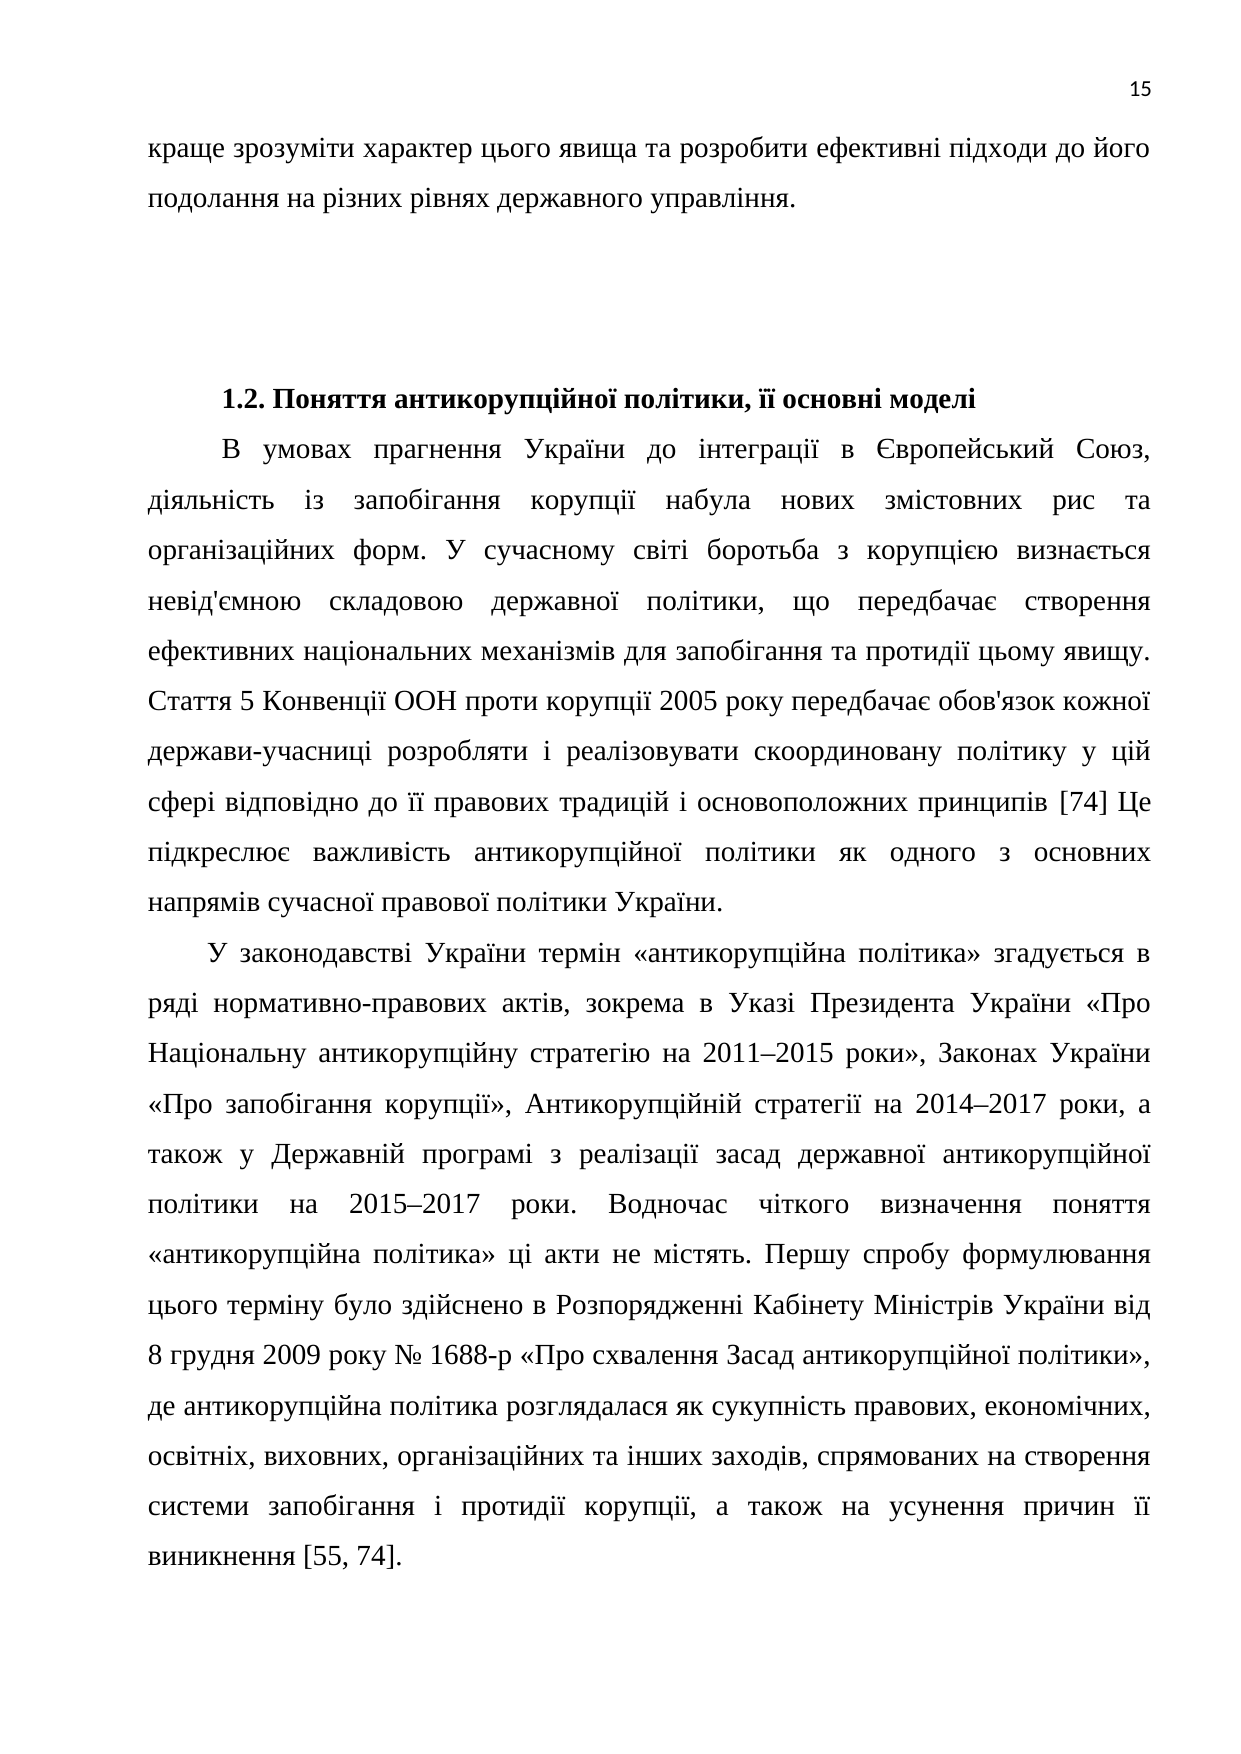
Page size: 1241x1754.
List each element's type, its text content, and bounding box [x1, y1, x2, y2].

text 1.2. Поняття антикорупційної політики, її основні моделі [148, 381, 1152, 415]
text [148, 130, 1152, 214]
text В умовах прагнення України до інтеграції в Європейський Союз, діяльність із запобігання корупції набула нових змістовних рис та організаційних форм. У сучасному світі боротьба з корупцією визнається невід'ємною складовою державної політики, що передбачає створення ефективних національних механізмів для запобігання та протидії цьому явищу. Стаття 5 Конвенції ООН проти корупції 2005 року передбачає обов'язок кожної держави-учасниці розробляти і реалізовувати скоординовану політику у цій сфері відповідно до її правових традицій і основоположних принципів [74] Це підкреслює важливість антикорупційної політики як одного з основних напрямів сучасної правової політики України. [148, 432, 1152, 918]
text У законодавстві України термін «антикорупційна політика» згадується в ряді нормативно-правових актів, зокрема в Указі Президента України «Про Національну антикорупційну стратегію на 2011–2015 роки», Законах України «Про запобігання корупції», Антикорупційній стратегії на 2014–2017 роки, а також у Державній програмі з реалізації засад державної антикорупційної політики на 2015–2017 роки. Водночас чіткого визначення поняття «антикорупційна політика» ці акти не містять. Першу спробу формулювання цього терміну було здійснено в Розпорядженні Кабінету Міністрів України від 8 грудня 2009 року № 1688-р «Про схвалення Засад антикорупційної політики», де антикорупційна політика розглядалася як сукупність правових, економічних, освітніх, виховних, організаційних та інших заходів, спрямованих на створення системи запобігання і протидії корупції, а також на усунення причин її виникнення [55, 74]. [148, 935, 1152, 1572]
